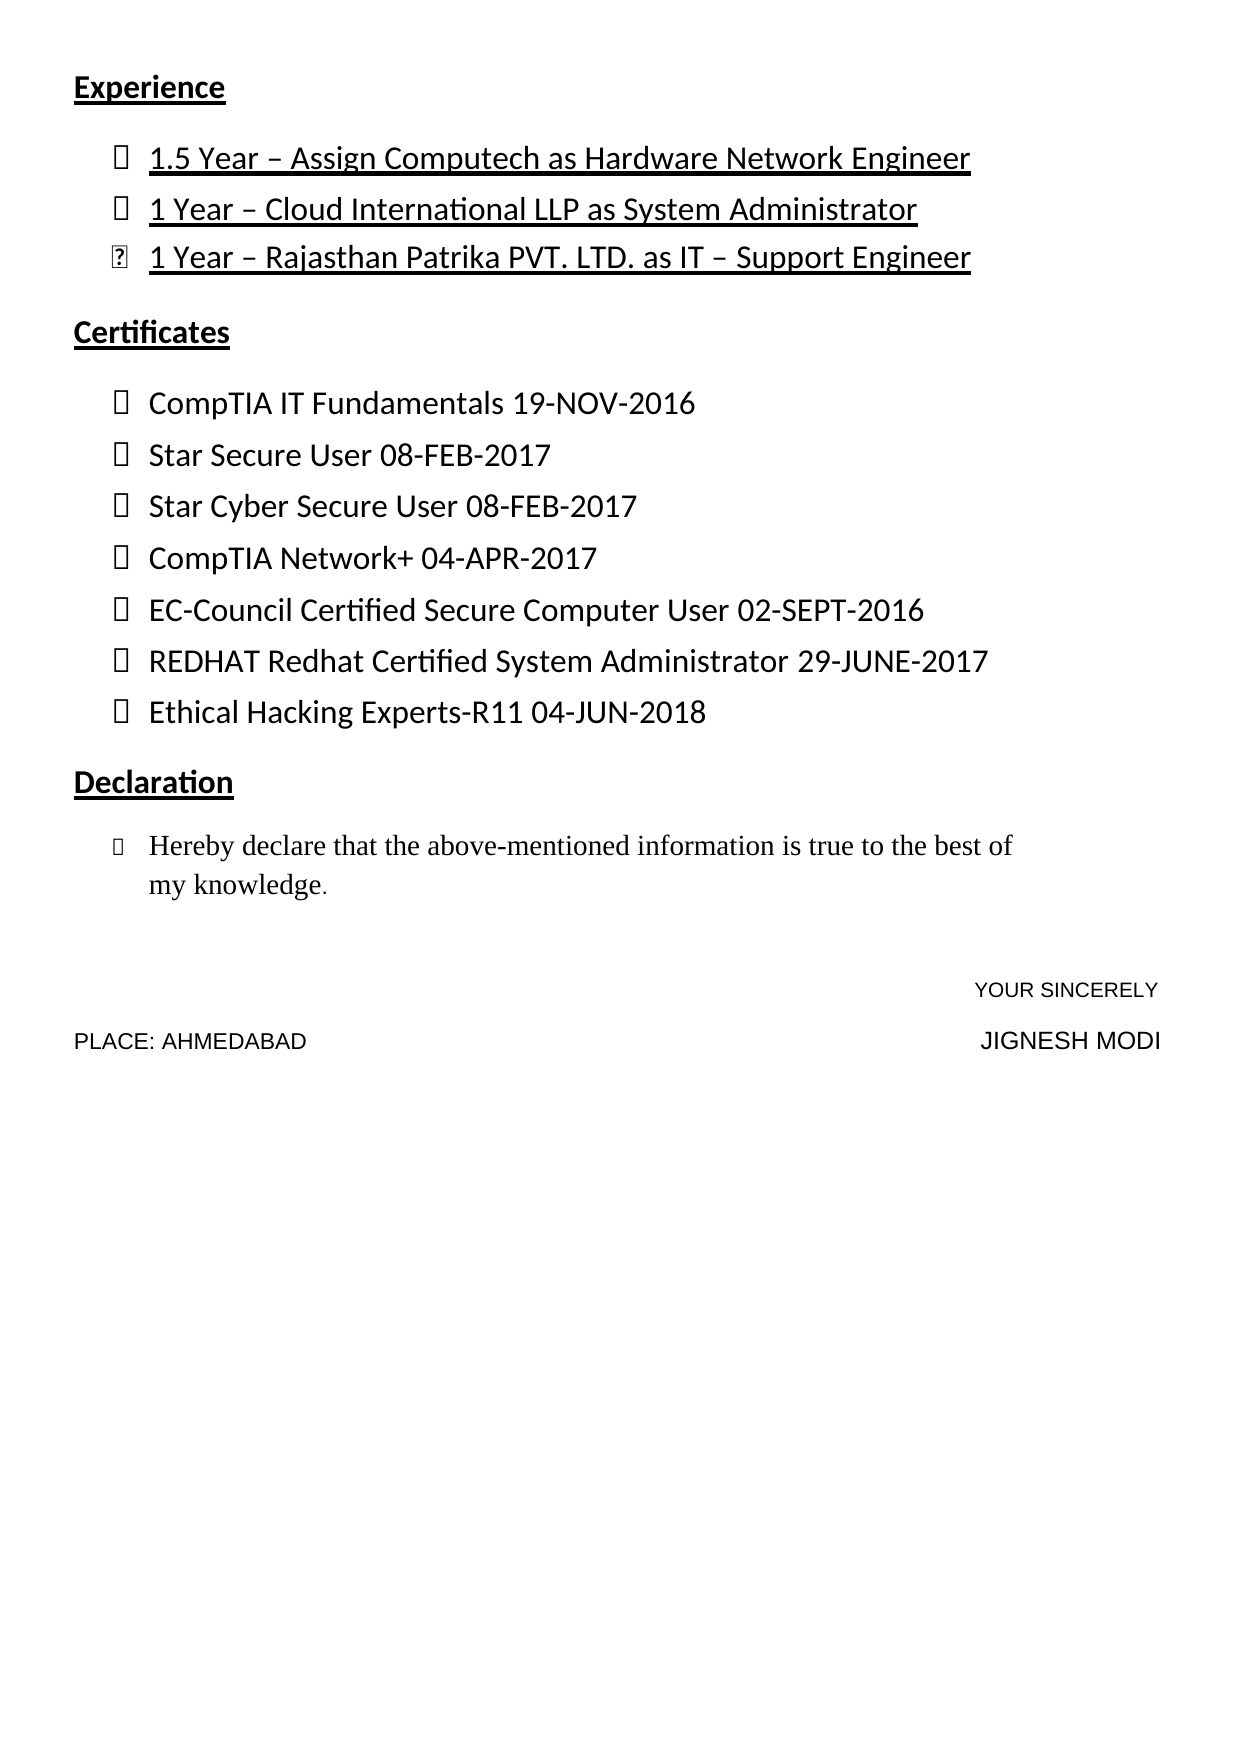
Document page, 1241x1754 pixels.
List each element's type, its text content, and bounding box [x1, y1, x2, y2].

list 1 Year – Rajasthan Patrika PVT. LTD. as IT – Support Engineer [111, 236, 1173, 277]
text YOUR SINCERELY [62, 977, 1158, 1001]
list CompTIA IT Fundamentals 19-NOV-2016 [111, 379, 1173, 424]
list Hereby declare that the above-mentioned information is true to the best of my knowledge. [111, 828, 1057, 901]
list EC-Council Certified Secure Computer User 02-SEPT-2016 [111, 585, 1173, 631]
text Declaration [74, 761, 1173, 802]
list CompTIA Network+ 04-APR-2017 [111, 534, 1173, 579]
list REDHAT Redhat Certified System Administrator 29-JUNE-2017 [111, 637, 1173, 682]
list Ethical Hacking Experts-R11 04-JUN-2018 [111, 688, 1173, 734]
subtitle Experience [74, 66, 1173, 107]
list Star Cyber Secure User 08-FEB-2017 [111, 482, 1173, 528]
list 1 Year – Cloud International LLP as System Administrator [111, 185, 1173, 230]
text Certificates [74, 312, 1173, 352]
list Star Secure User 08-FEB-2017 [111, 431, 1173, 476]
text PLACE: AHMEDABAD JIGNESH MODI [74, 1026, 1173, 1054]
list 1.5 Year – Assign Computech as Hardware Network Engineer [111, 133, 1173, 179]
